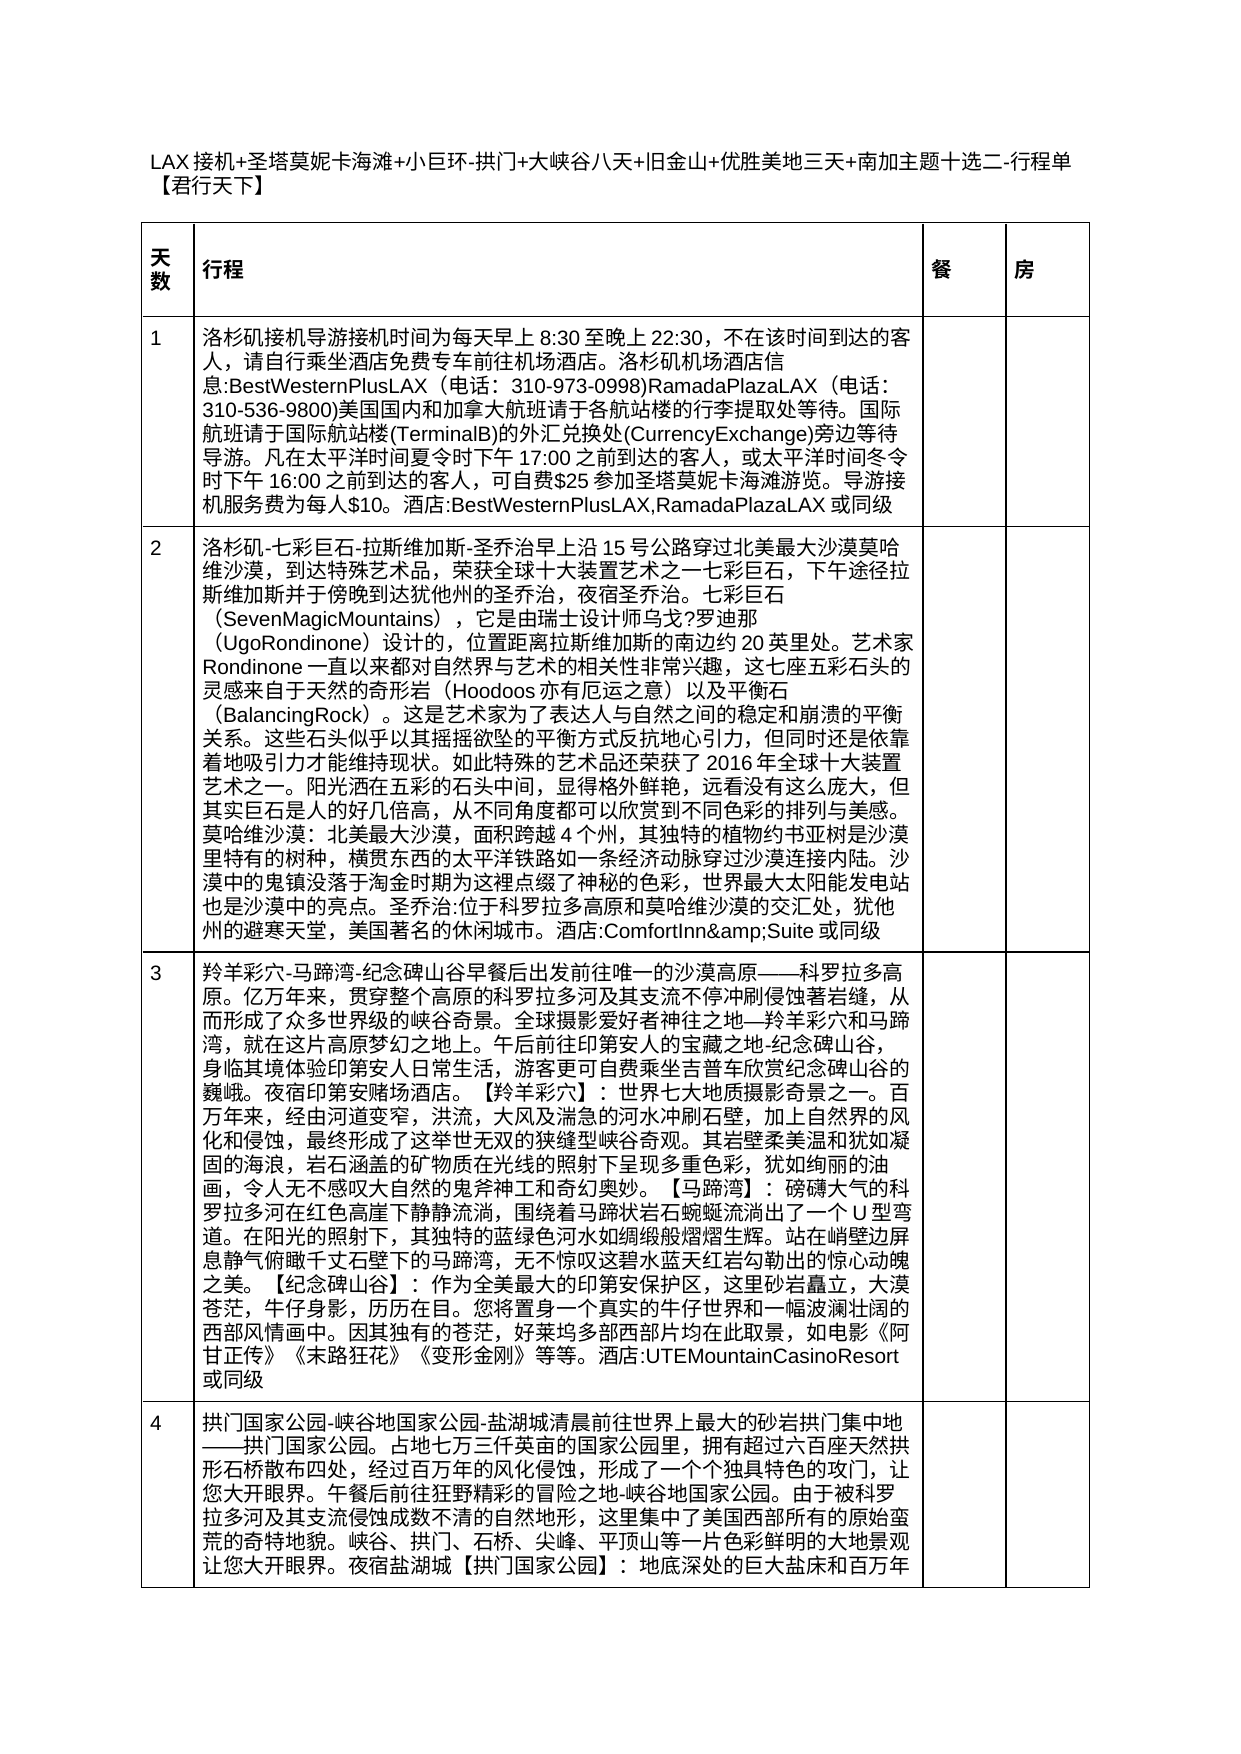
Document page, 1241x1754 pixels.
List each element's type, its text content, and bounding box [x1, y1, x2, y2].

table_cell 2 [142, 527, 193, 951]
table_cell [1007, 527, 1089, 951]
table_cell 1 [142, 317, 193, 526]
table_header 房 [1007, 223, 1089, 316]
table_cell [1007, 1402, 1089, 1586]
table_cell [1007, 953, 1089, 1401]
table_cell [1007, 317, 1089, 526]
table_cell 4 [142, 1402, 193, 1586]
table_cell 洛杉矶接机导游接机时间为每天早上8:30至晚上22:30，不在该时间到达的客人，请自行乘坐酒店免费专车前往机场酒店。洛杉矶机场酒店信息:BestWesternPlusLAX（电话：310-973-0998)RamadaPlazaLAX（电话：310-536-9800)美国国内和加拿大航班请于各航站楼的行李提取处等待。国际航班请于国际航站楼(TerminalB)的外汇兑换处(CurrencyExchange)旁边等待导游。凡在太平洋时间夏令时下午17:00之前到达的客人，或太平洋时间冬令时下午16:00之前到达的客人，可自费$25参加圣塔莫妮卡海滩游览。导游接机服务费为每人$10。酒店:BestWesternPlusLAX,RamadaPlazaLAX或同级 [195, 317, 922, 526]
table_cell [195, 1402, 922, 1586]
text LAX接机+圣塔莫妮卡海滩+小巨环-拱门+大峡谷八天+旧金山+优胜美地三天+南加主题十选二-行程单【君行天下】 [150, 150, 1090, 198]
table_cell 羚羊彩穴-马蹄湾-纪念碑山谷早餐后出发前往唯一的沙漠高原——科罗拉多高原。亿万年来，贯穿整个高原的科罗拉多河及其支流不停冲刷侵蚀著岩缝，从而形成了众多世界级的峡谷奇景。全球摄影爱好者神往之地—羚羊彩穴和马蹄湾，就在这片高原梦幻之地上。午后前往印第安人的宝藏之地-纪念碑山谷，身临其境体验印第安人日常生活，游客更可自费乘坐吉普车欣赏纪念碑山谷的巍峨。夜宿印第安赌场酒店。【羚羊彩穴】：世界七大地质摄影奇景之一。百万年来，经由河道变窄，洪流，大风及湍急的河水冲刷石壁，加上自然界的风化和侵蚀，最终形成了这举世无双的狭缝型峡谷奇观。其岩壁柔美温和犹如凝固的海浪，岩石涵盖的矿物质在光线的照射下呈现多重色彩，犹如绚丽的油画，令人无不感叹大自然的鬼斧神工和奇幻奥妙。【马蹄湾】：磅礴大气的科罗拉多河在红色高崖下静静流淌，围绕着马蹄状岩石蜿蜒流淌出了一个U型弯道。在阳光的照射下，其独特的蓝绿色河水如绸缎般熠熠生辉。站在峭壁边屏息静气俯瞰千丈石壁下的马蹄湾，无不惊叹这碧水蓝天红岩勾勒出的惊心动魄之美。【纪念碑山谷】：作为全美最大的印第安保护区，这里砂岩矗立，大漠苍茫，牛仔身影，历历在目。您将置身一个真实的牛仔世界和一幅波澜壮阔的西部风情画中。因其独有的苍茫，好莱坞多部西部片均在此取景，如电影《阿甘正传》《末路狂花》《变形金刚》等等。酒店:UTEMountainCasinoResort或同级 [195, 953, 922, 1401]
table_header 餐 [924, 223, 1006, 316]
table_cell [924, 317, 1005, 526]
table_cell 3 [142, 952, 193, 1401]
table_cell [924, 953, 1005, 1401]
table_cell [924, 527, 1005, 951]
table_header 天数 [142, 223, 194, 316]
table_cell [924, 1402, 1005, 1586]
table_header 行程 [195, 223, 923, 316]
table_cell 洛杉矶-七彩巨石-拉斯维加斯-圣乔治早上沿15号公路穿过北美最大沙漠莫哈维沙漠，到达特殊艺术品，荣获全球十大装置艺术之一七彩巨石，下午途径拉斯维加斯并于傍晚到达犹他州的圣乔治，夜宿圣乔治。七彩巨石（SevenMagicMountains），它是由瑞士设计师乌戈?罗迪那（UgoRondinone）设计的，位置距离拉斯维加斯的南边约20英里处。艺术家Rondinone一直以来都对自然界与艺术的相关性非常兴趣，这七座五彩石头的灵感来自于天然的奇形岩（Hoodoos亦有厄运之意）以及平衡石（BalancingRock）。这是艺术家为了表达人与自然之间的稳定和崩溃的平衡关系。这些石头似乎以其摇摇欲坠的平衡方式反抗地心引力，但同时还是依靠着地吸引力才能维持现状。如此特殊的艺术品还荣获了2016年全球十大装置艺术之一。阳光洒在五彩的石头中间，显得格外鲜艳，远看没有这么庞大，但其实巨石是人的好几倍高，从不同角度都可以欣赏到不同色彩的排列与美感。莫哈维沙漠：北美最大沙漠，面积跨越4个州，其独特的植物约书亚树是沙漠里特有的树种，横贯东西的太平洋铁路如一条经济动脉穿过沙漠连接内陆。沙漠中的鬼镇没落于淘金时期为这裡点缀了神秘的色彩，世界最大太阳能发电站也是沙漠中的亮点。圣乔治:位于科罗拉多高原和莫哈维沙漠的交汇处，犹他州的避寒天堂，美国著名的休闲城市。酒店:ComfortInn&amp;Suite或同级 [195, 527, 922, 951]
